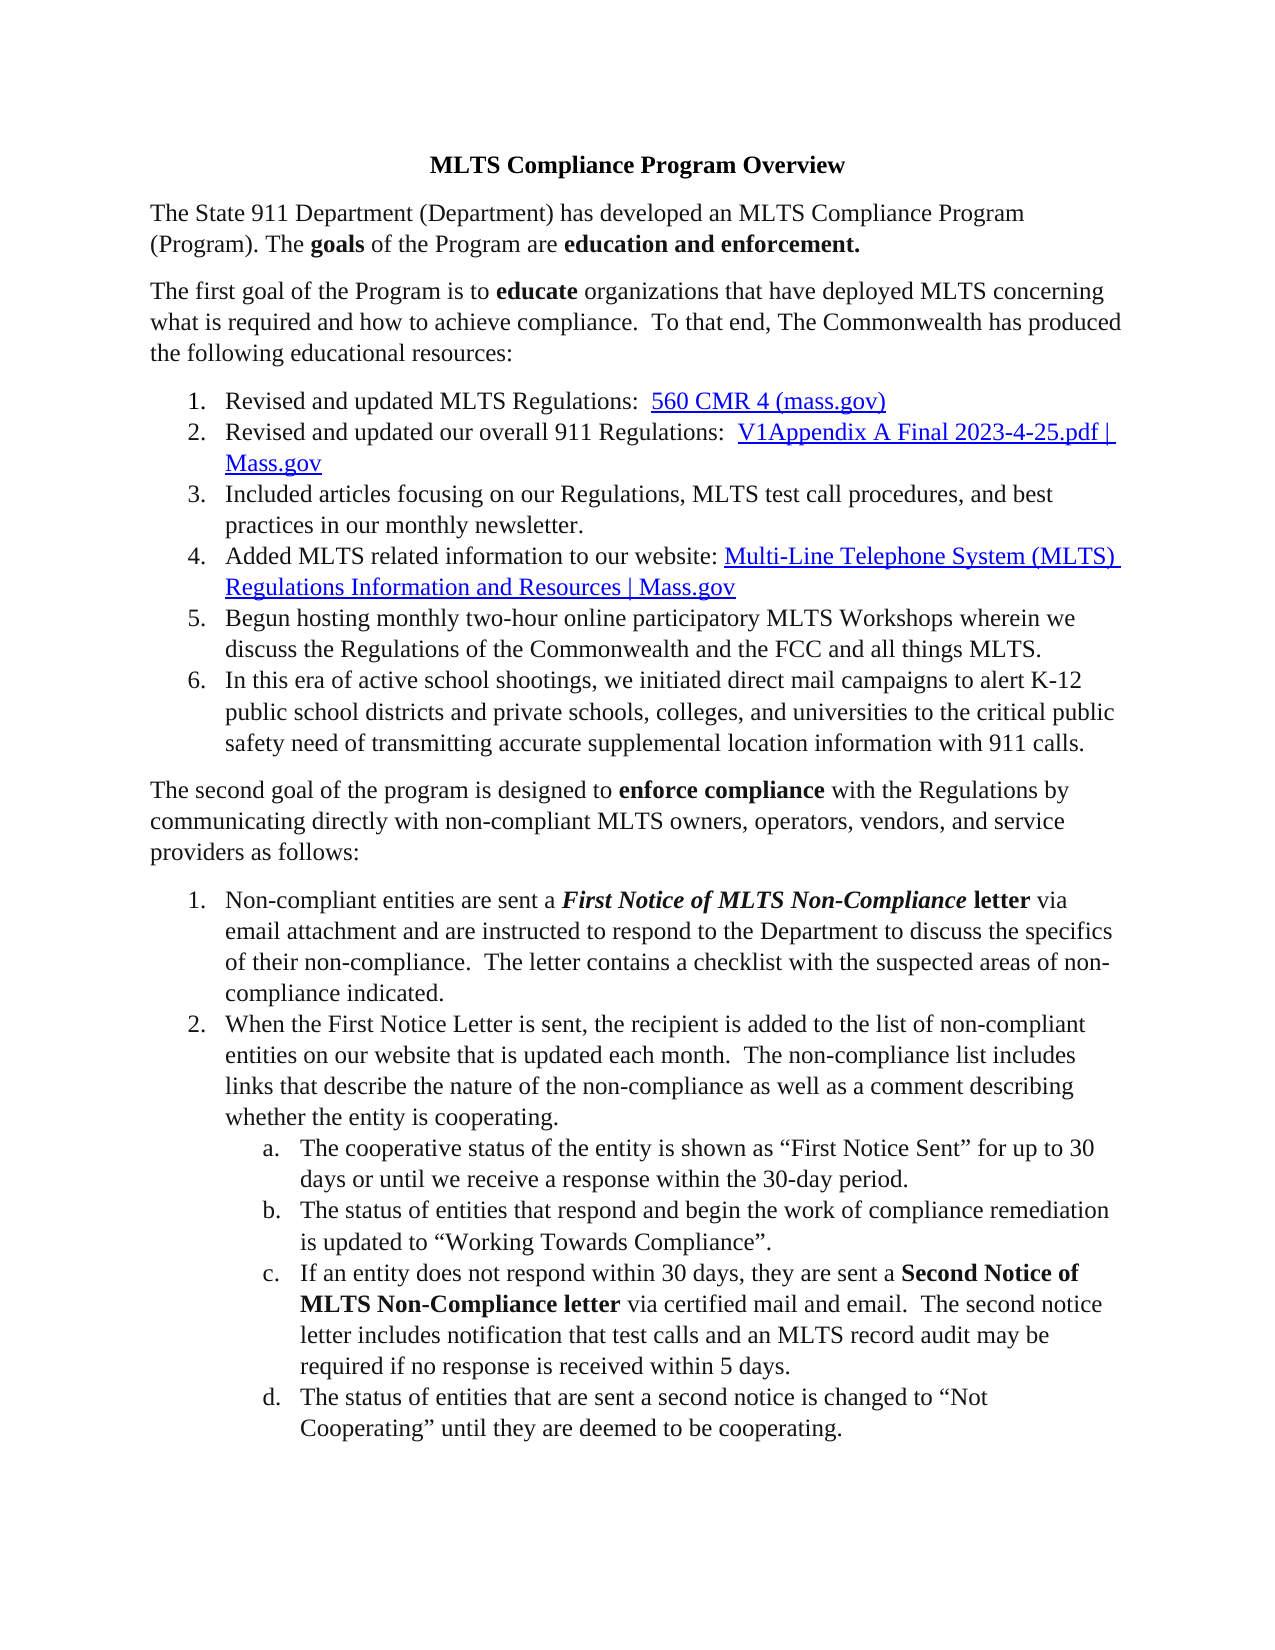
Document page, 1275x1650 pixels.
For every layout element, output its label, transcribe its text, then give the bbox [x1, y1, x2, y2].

list In this era of active school shootings, we initiated direct mail campaigns to alert K-12 public school districts and private schools, colleges, and universities to the critical public safety need of transmitting accurate supplemental location information with 911 calls. [187, 666, 1125, 756]
text MLTS Compliance Program Overview [150, 150, 1125, 179]
list Begun hosting monthly two-hour online participatory MLTS Workshops wherein we discuss the Regulations of the Commonwealth and the FCC and all things MLTS. [187, 603, 1125, 663]
text The State 911 Department (Department) has developed an MLTS Compliance Program (Program). The goals of the Program are education and enforcement. [150, 198, 1125, 257]
list The cooperative status of the entity is shown as “First Notice Sent” for up to 30 days or until we receive a response within the 30-day period. [262, 1133, 1125, 1193]
list Added MLTS related information to our website: Multi-Line Telephone System (MLTS) Regulations Information and Resources | Mass.gov [187, 541, 1125, 601]
text The first goal of the Program is to educate organizations that have deployed MLTS concerning what is required and how to achieve compliance. To that end, The Commonwealth has produced the following educational resources: [150, 276, 1125, 367]
list When the First Notice Letter is sent, the recipient is added to the list of non-compliant entities on our website that is updated each month. The non-compliance list includes links that describe the nature of the non-compliance as well as a comment describing whether the entity is cooperating. [187, 1009, 1125, 1131]
list The status of entities that respond and begin the work of compliance remediation is updated to “Working Towards Compliance”. [262, 1196, 1125, 1255]
list Included articles focusing on our Regulations, MLTS test call procedures, and best practices in our monthly newsletter. [187, 479, 1125, 539]
list The status of entities that are sent a second notice is changed to “Not Cooperating” until they are deemed to be cooperating. [262, 1382, 1125, 1442]
text The second goal of the program is designed to enforce compliance with the Regulations by communicating directly with non-compliant MLTS owners, operators, vendors, and service providers as follows: [150, 775, 1125, 866]
list Revised and updated MLTS Regulations: 560 CMR 4 (mass.gov) [187, 386, 1125, 415]
list If an entity does not respond within 30 days, they are sent a Second Notice of MLTS Non-Compliance letter via certified mail and email. The second notice letter includes notification that test calls and an MLTS record audit may be required if no response is received within 5 days. [262, 1258, 1125, 1379]
list Revised and updated our overall 911 Regulations: V1Appendix A Final 2023-4-25.pdf | Mass.gov [187, 417, 1125, 477]
list Non-compliant entities are sent a First Notice of MLTS Non-Compliance letter via email attachment and are instructed to respond to the Department to discuss the specifics of their non-compliance. The letter contains a checklist with the suspected areas of non-compliance indicated. [187, 885, 1125, 1007]
